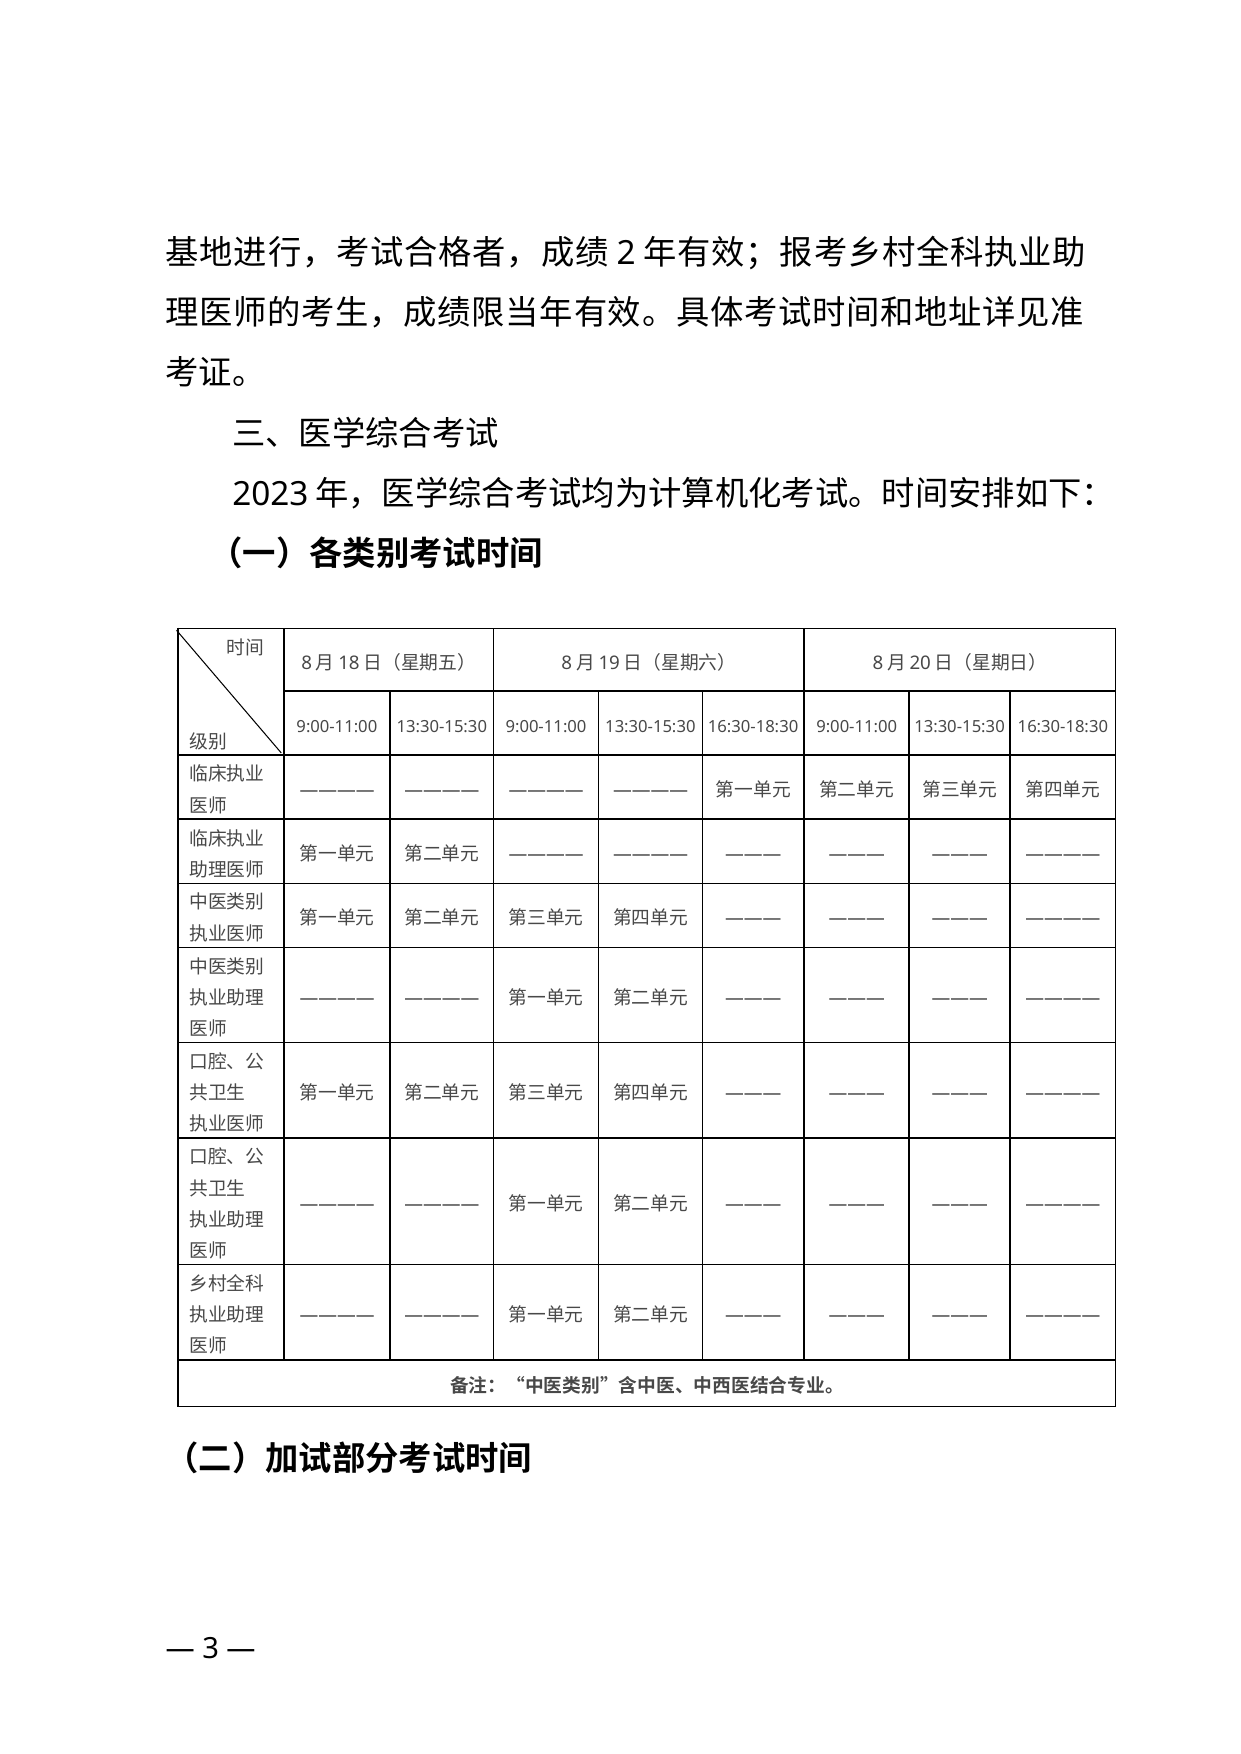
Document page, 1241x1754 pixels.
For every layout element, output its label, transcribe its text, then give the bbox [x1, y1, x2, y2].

table_cell ———— [1011, 884, 1115, 946]
table_cell 第四单元 [599, 1043, 702, 1137]
table_cell 第一单元 [285, 1043, 389, 1137]
table_cell 第一单元 [285, 820, 389, 882]
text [165, 219, 1087, 400]
table_cell 第二单元 [391, 884, 493, 946]
table_cell ———— [599, 820, 702, 882]
table_cell ——— [805, 948, 908, 1042]
table_cell ———— [494, 820, 598, 882]
table_cell ——— [805, 820, 908, 882]
table_header 8月18日（星期五） [285, 629, 493, 690]
table_cell 第二单元 [599, 1139, 702, 1264]
table_cell 9:00-11:00 [494, 692, 598, 754]
table_cell 13:30-15:30 [910, 692, 1009, 754]
table_cell 第一单元 [494, 948, 598, 1042]
table_cell ———— [285, 948, 389, 1042]
table_cell ——— [805, 884, 908, 946]
table_cell ——— [805, 1139, 908, 1264]
table_cell ———— [285, 756, 389, 818]
table_cell 第二单元 [805, 756, 908, 818]
table_cell 第二单元 [391, 1043, 493, 1137]
table_cell 第二单元 [599, 1265, 702, 1359]
table_cell ———— [391, 1139, 493, 1264]
table_cell ———— [1011, 1139, 1115, 1264]
table_cell ———— [391, 756, 493, 818]
table_cell 口腔、公共卫生 执业医师 [179, 1043, 283, 1137]
table_cell 9:00-11:00 [805, 692, 908, 754]
table_cell ———— [1011, 948, 1115, 1042]
table_cell ———— [285, 1265, 389, 1359]
table_cell 16:30-18:30 [1011, 692, 1115, 754]
table_cell 第三单元 [494, 1043, 598, 1137]
table_cell 第一单元 [285, 884, 389, 946]
table_cell ———— [1011, 1043, 1115, 1137]
table_cell 乡村全科 执业助理医师 [179, 1265, 283, 1359]
table_cell 第四单元 [1011, 756, 1115, 818]
table_cell 临床执业助理医师 [179, 820, 283, 882]
table_cell ——— [703, 820, 803, 882]
table_header 8月19日（星期六） [494, 629, 803, 690]
text 2023年，医学综合考试均为计算机化考试。时间安排如下： [165, 461, 1087, 521]
text （二）加试部分考试时间 [165, 581, 1087, 1486]
table_cell ——— [910, 820, 1009, 882]
table_cell ——— [910, 1265, 1009, 1359]
table_cell 临床执业医师 [179, 756, 283, 818]
table_cell ———— [1011, 820, 1115, 882]
table_cell ——— [910, 1043, 1009, 1137]
table_cell 第一单元 [494, 1265, 598, 1359]
list 三、医学综合考试 [165, 400, 1087, 461]
table_cell 中医类别执业医师 [179, 884, 283, 946]
table_cell 第二单元 [599, 948, 702, 1042]
table_cell 备注：“中医类别”含中医、中西医结合专业。 [179, 1361, 1115, 1406]
table_cell ——— [805, 1043, 908, 1137]
table_cell ——— [703, 1265, 803, 1359]
table_cell 第三单元 [494, 884, 598, 946]
table_cell ——— [910, 884, 1009, 946]
table_cell 16:30-18:30 [703, 692, 803, 754]
table_cell 口腔、公共卫生 执业助理医师 [179, 1139, 283, 1264]
table_cell ———— [285, 1139, 389, 1264]
table_cell ———— [494, 756, 598, 818]
table_cell ———— [391, 1265, 493, 1359]
table_header 8月20日（星期日） [805, 629, 1115, 690]
table_cell 13:30-15:30 [599, 692, 702, 754]
table_cell 9:00-11:00 [285, 692, 389, 754]
table_cell 第一单元 [494, 1139, 598, 1264]
table_cell ——— [703, 948, 803, 1042]
table_header 时间 级别 [179, 629, 283, 754]
table_cell 第二单元 [391, 820, 493, 882]
table_cell 第四单元 [599, 884, 702, 946]
table_cell 第三单元 [910, 756, 1009, 818]
table_cell ——— [805, 1265, 908, 1359]
table_cell ——— [703, 1139, 803, 1264]
table_cell 第一单元 [703, 756, 803, 818]
table_cell 中医类别 执业助理医师 [179, 948, 283, 1042]
table_cell ——— [910, 948, 1009, 1042]
table_cell ———— [599, 756, 702, 818]
table_cell ———— [1011, 1265, 1115, 1359]
table_cell ——— [910, 1139, 1009, 1264]
list 各类别考试时间 [165, 521, 1087, 581]
table_cell ——— [703, 1043, 803, 1137]
table_cell 13:30-15:30 [391, 692, 493, 754]
table_cell ———— [391, 948, 493, 1042]
table_cell ——— [703, 884, 803, 946]
